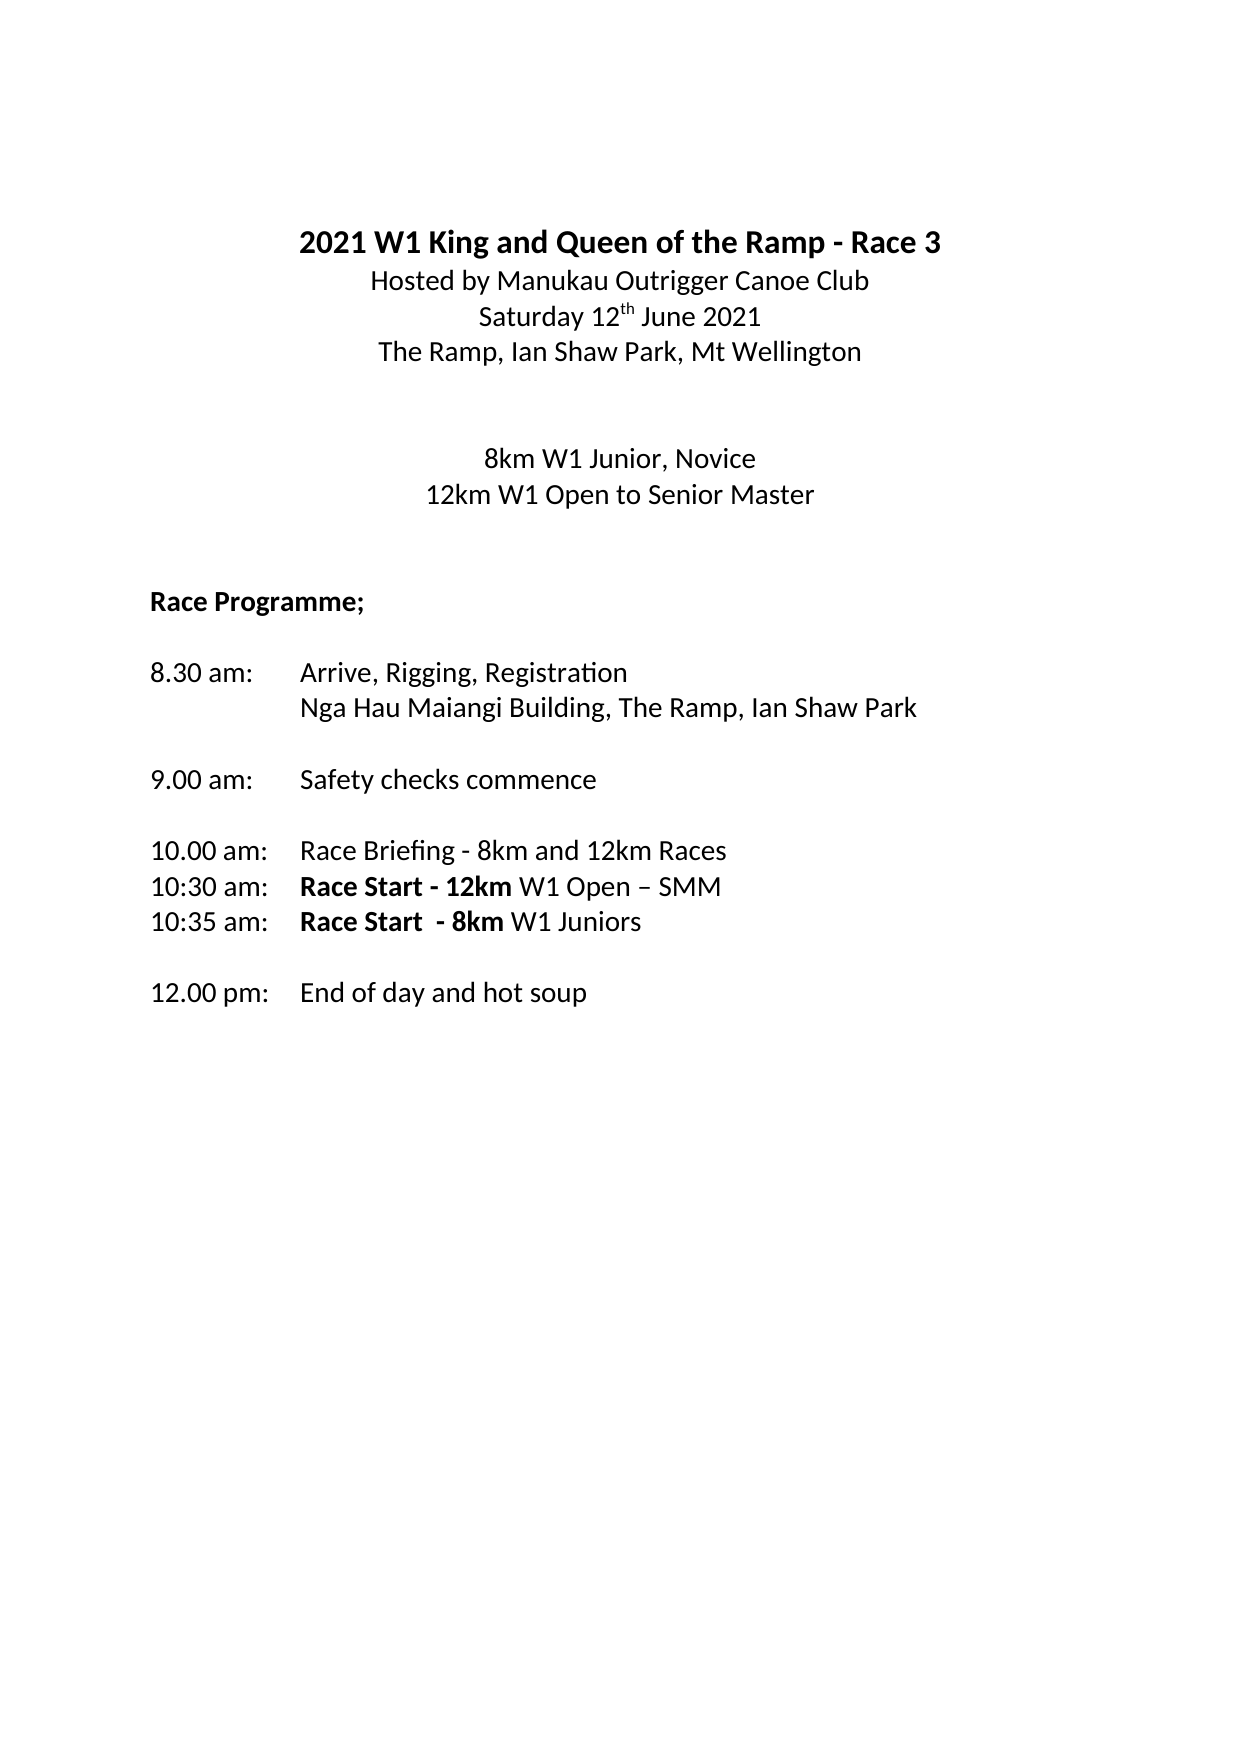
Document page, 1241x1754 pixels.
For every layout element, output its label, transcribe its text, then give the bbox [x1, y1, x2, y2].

text Saturday 12th June 2021 [150, 298, 1090, 333]
text Race Programme; [150, 583, 1090, 618]
text 2021 W1 King and Queen of the Ramp - Race 3 [150, 221, 1090, 262]
text The Ramp, Ian Shaw Park, Mt Wellington [150, 333, 1090, 369]
text 10:30 am: Race Start - 12km W1 Open – SMM [150, 868, 1090, 903]
text Nga Hau Maiangi Building, The Ramp, Ian Shaw Park [225, 689, 1090, 725]
text 10.00 am: Race Briefing - 8km and 12km Races [150, 832, 1090, 868]
text 12km W1 Open to Senior Master [150, 476, 1090, 511]
text 12.00 pm: End of day and hot soup [150, 974, 1090, 1010]
text Hosted by Manukau Outrigger Canoe Club [150, 262, 1090, 298]
text 8km W1 Junior, Novice [150, 440, 1090, 476]
text 8.30 am: Arrive, Rigging, Registration [150, 654, 1090, 689]
text 9.00 am: Safety checks commence [150, 761, 1090, 796]
text 10:35 am: Race Start - 8km W1 Juniors [150, 903, 1090, 939]
